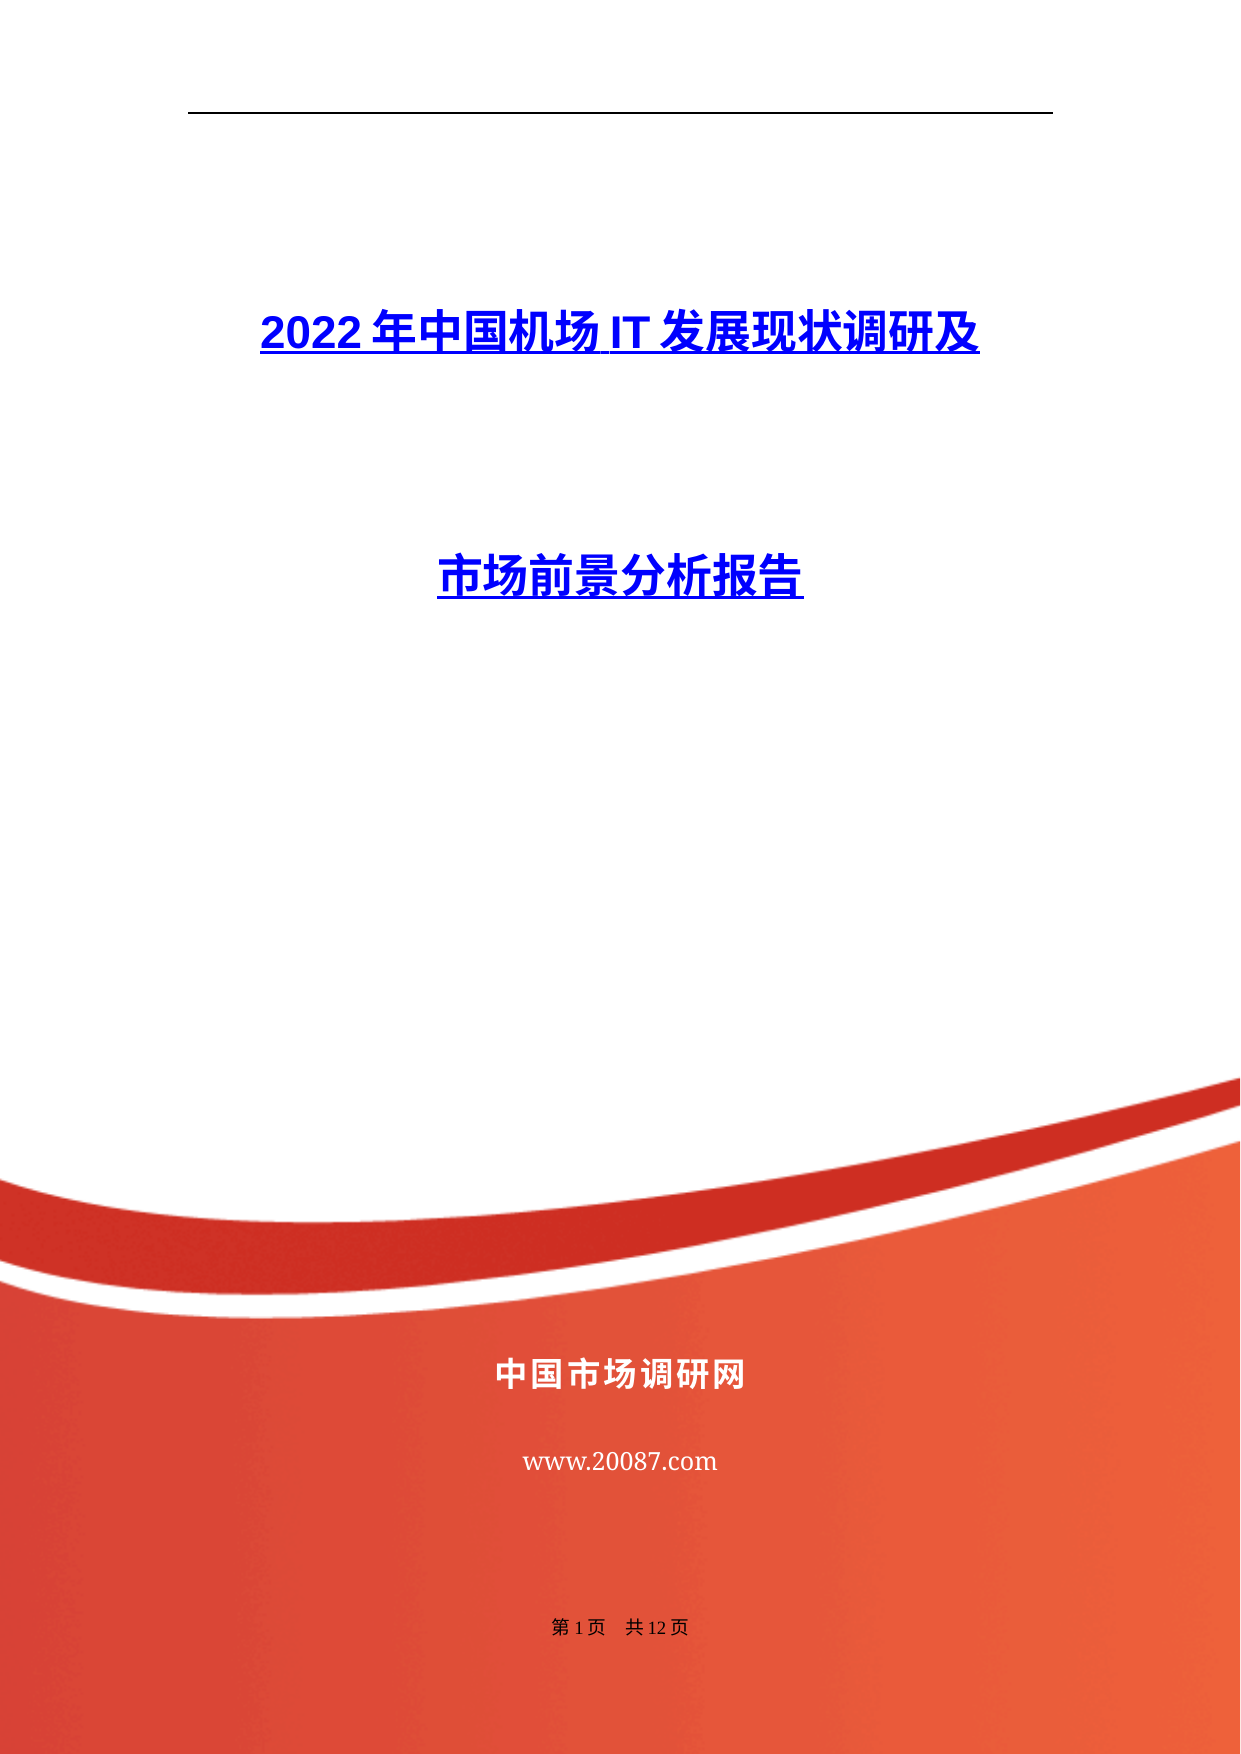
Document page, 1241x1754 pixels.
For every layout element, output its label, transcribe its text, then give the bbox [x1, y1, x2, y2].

text www.20087.com [187, 1428, 1053, 1493]
table_header 2022年中国机场IT发展现状调研及市场前景分析报告 [188, 207, 1053, 773]
picture [0, 1006, 1241, 1754]
subtitle 中国市场调研网 [187, 1339, 1053, 1404]
